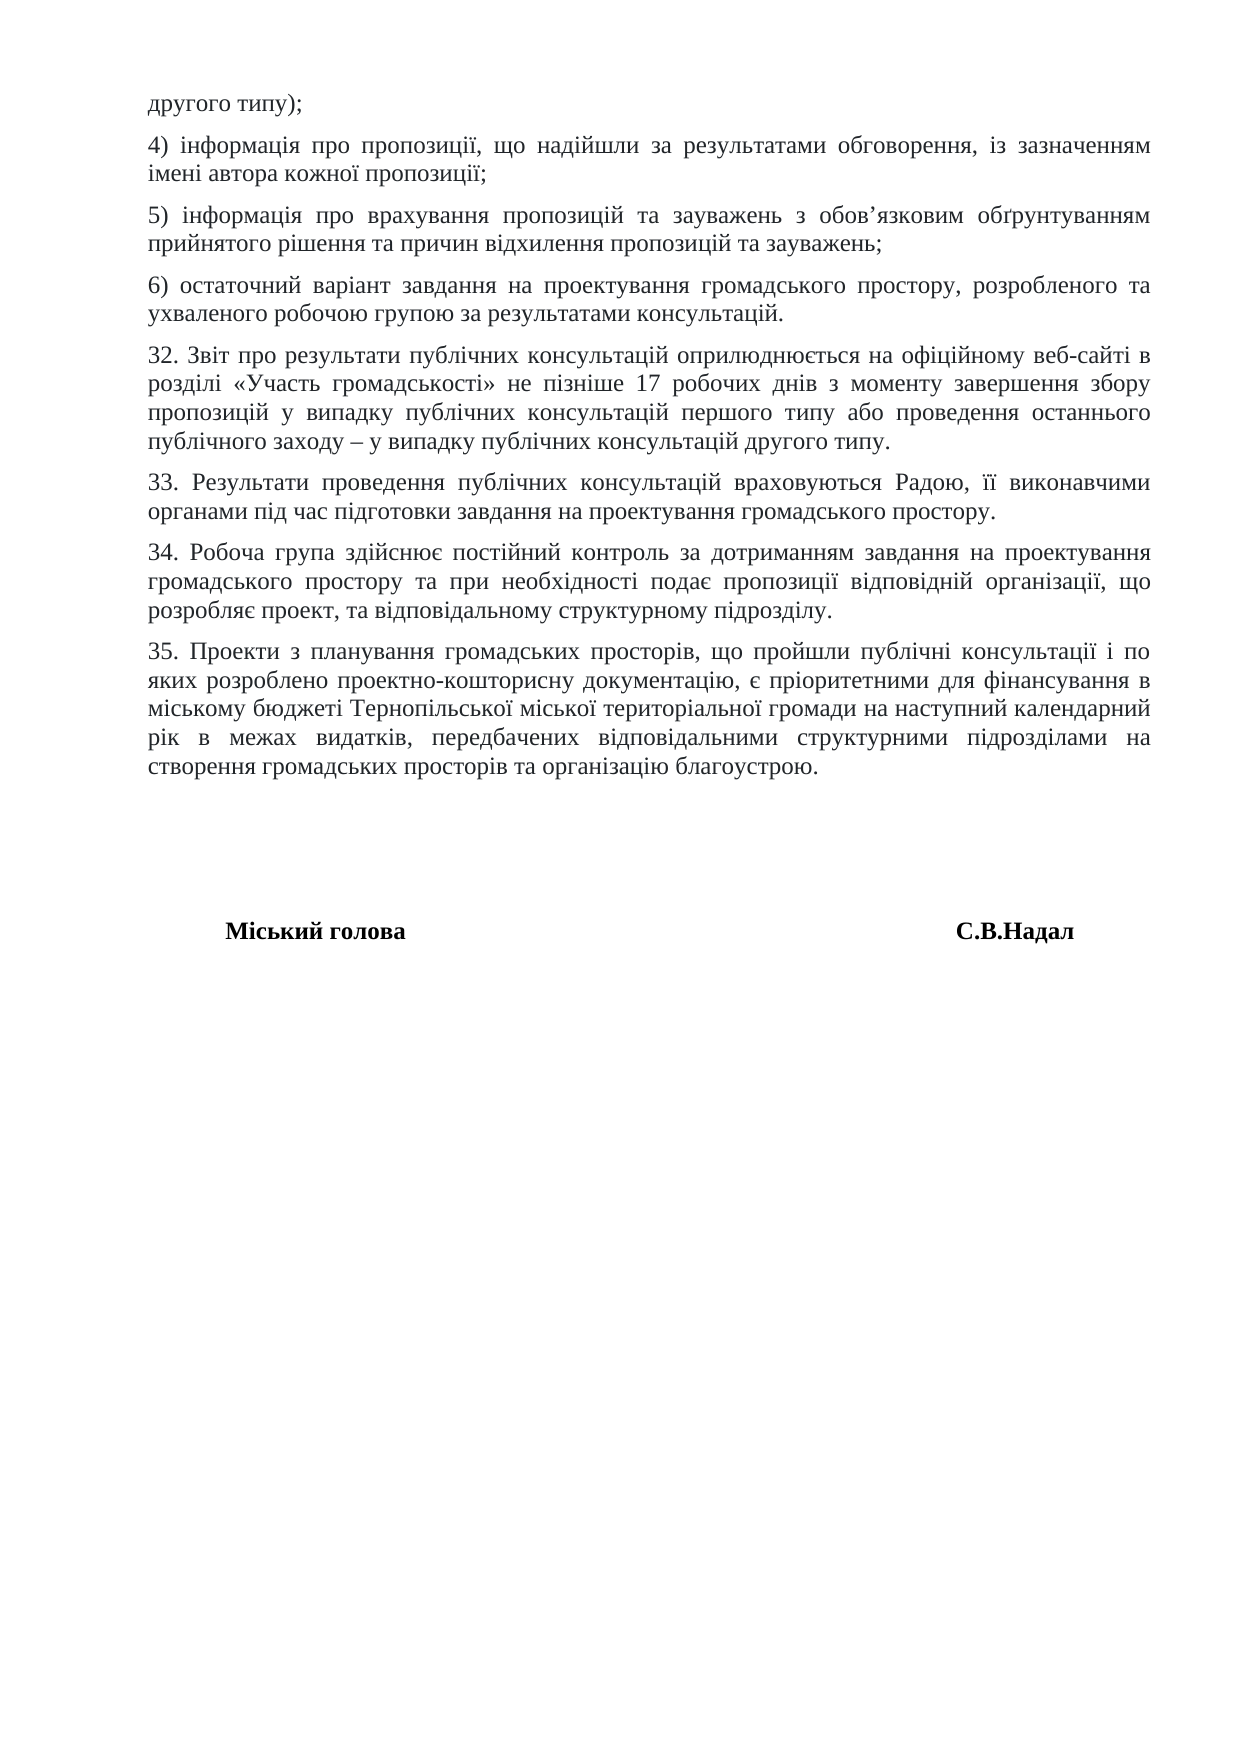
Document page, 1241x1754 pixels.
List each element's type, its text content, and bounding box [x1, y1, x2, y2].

text 6) остаточний варіант завдання на проектування громадського простору, розробленого та ухваленого робочою групою за результатами консультацій. [148, 270, 1152, 327]
text 34. Робоча група здійснює постійний контроль за дотриманням завдання на проектування громадського простору та при необхідності подає пропозиції відповідній організації, що розробляє проект, та відповідальному структурному підрозділу. [148, 537, 1152, 623]
text 5) інформація про врахування пропозицій та зауважень з обов’язковим обґрунтуванням прийнятого рішення та причин відхилення пропозицій та зауважень; [148, 200, 1152, 257]
text Міський голова С.В.Надал [148, 916, 1152, 945]
text 33. Результати проведення публічних консультацій враховуються Радою, її виконавчими органами під час підготовки завдання на проектування громадського простору. [148, 467, 1152, 525]
text 4) інформація про пропозиції, що надійшли за результатами обговорення, із зазначенням імені автора кожної пропозиції; [148, 130, 1152, 187]
text 32. Звіт про результати публічних консультацій оприлюднюється на офіційному веб-сайті в розділі «Участь громадськості» не пізніше 17 робочих днів з моменту завершення збору пропозицій у випадку публічних консультацій першого типу або проведення останнього публічного заходу – у випадку публічних консультацій другого типу. [148, 340, 1152, 455]
text другого типу); [148, 88, 1152, 117]
text 35. Проекти з планування громадських просторів, що пройшли публічні консультації і по яких розроблено проектно-кошторисну документацію, є пріоритетними для фінансування в міському бюджеті Тернопільської міської територіальної громади на наступний календарний рік в межах видатків, передбачених відповідальними структурними підрозділами на створення громадських просторів та організацію благоустрою. [148, 636, 1152, 780]
